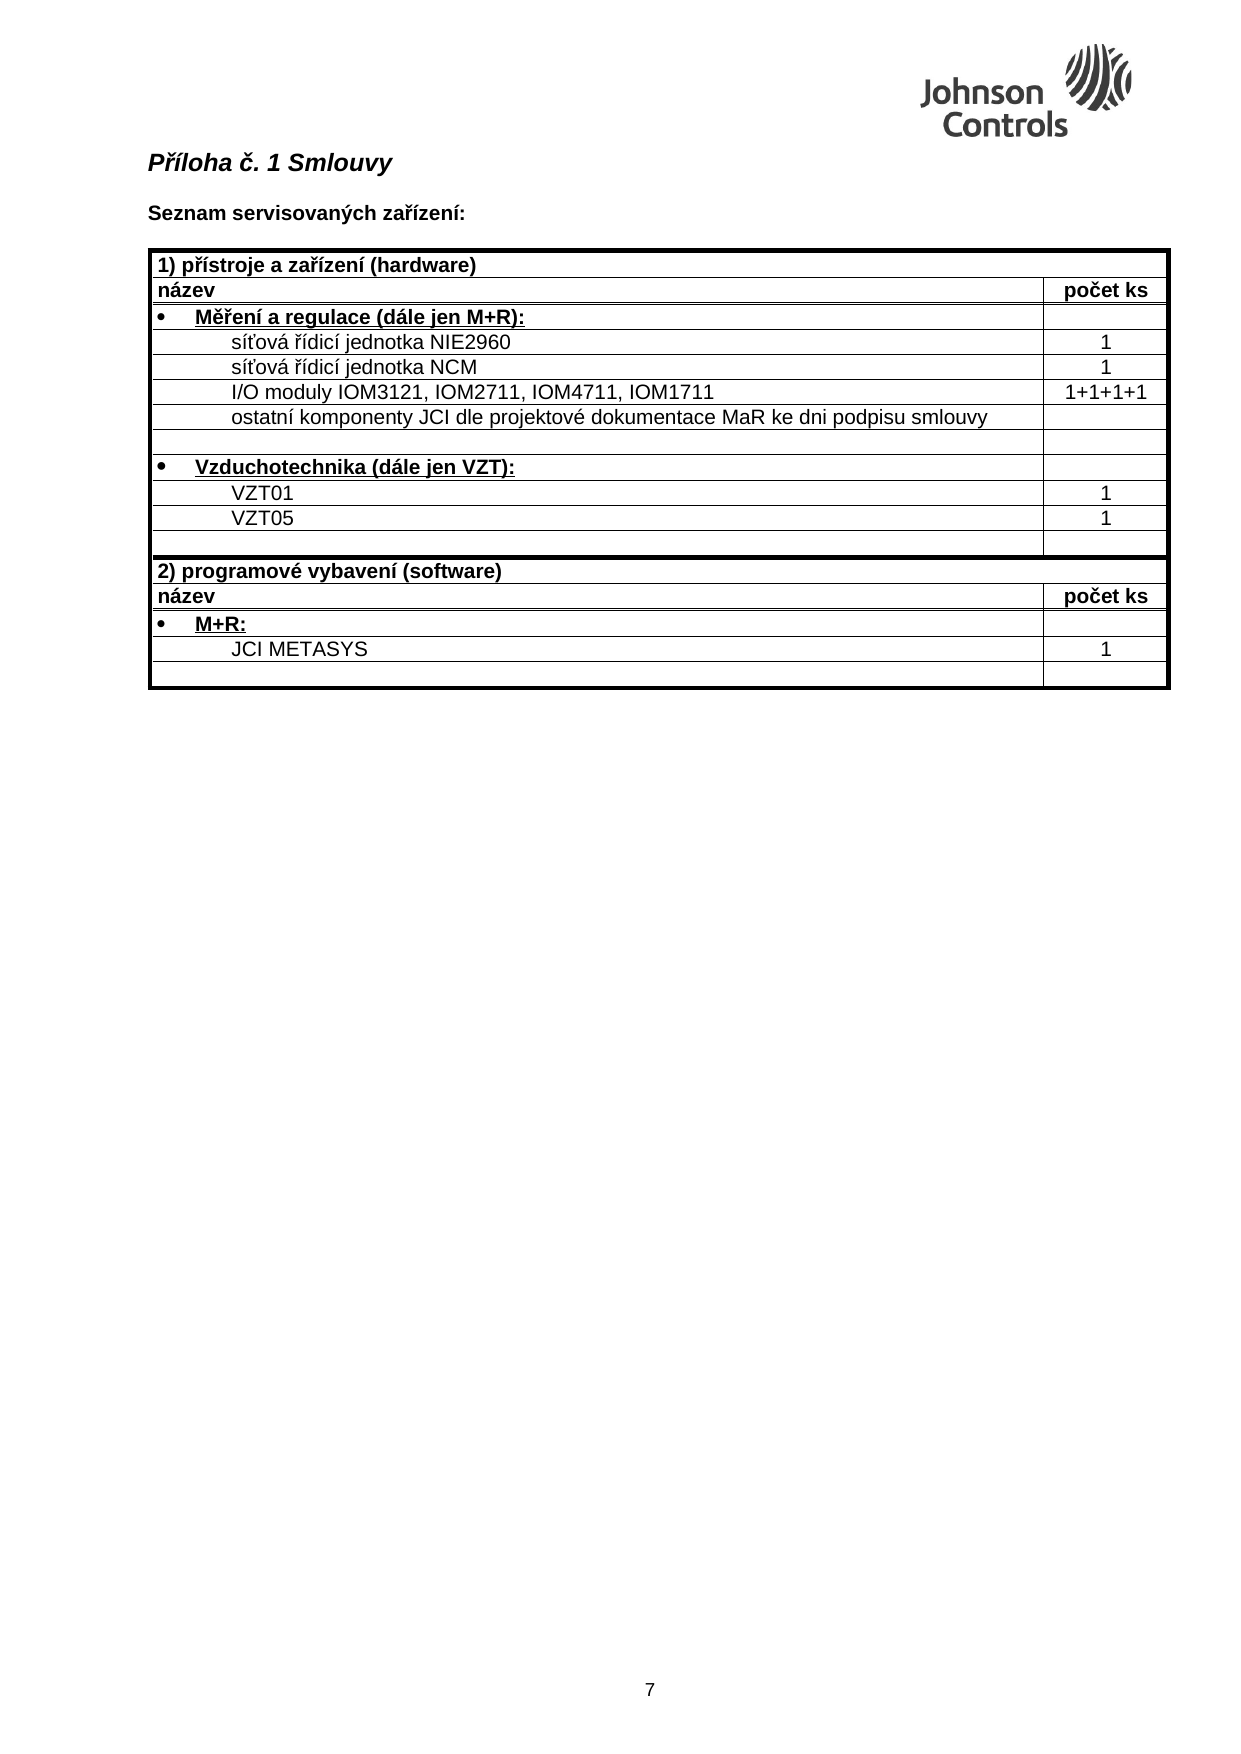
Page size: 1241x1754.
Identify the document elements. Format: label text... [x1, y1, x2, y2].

table_header 1) přístroje a zařízení (hardware) [152, 253, 1166, 277]
table_cell síťová řídicí jednotka NCM [152, 355, 1043, 379]
table_cell počet ks [1044, 278, 1166, 302]
table_cell [152, 430, 1043, 454]
picture [920, 44, 1132, 137]
table_cell počet ks [1044, 584, 1166, 608]
table_cell [1044, 611, 1166, 636]
table_cell I/O moduly IOM3121, IOM2711, IOM4711, IOM1711 [152, 380, 1043, 404]
table_cell [1044, 455, 1166, 480]
table_cell VZT05 [152, 506, 1043, 530]
text Seznam servisovaných zařízení: [148, 200, 1152, 224]
table_cell 1 [1044, 355, 1166, 379]
table_cell název [152, 584, 1043, 608]
table_cell VZT01 [152, 481, 1043, 505]
table_cell 2) programové vybavení (software) [152, 556, 1166, 583]
table_cell 1 [1044, 637, 1166, 661]
table_cell 1 [1044, 506, 1166, 530]
table_cell síťová řídicí jednotka NIE2960 [152, 330, 1043, 354]
table_cell 1+1+1+1 [1044, 380, 1166, 404]
table_cell 1 [1044, 481, 1166, 505]
table_cell JCI METASYS [152, 637, 1043, 661]
table_cell [1044, 405, 1166, 429]
table_cell [1044, 430, 1166, 454]
table_cell [1044, 662, 1166, 686]
table_cell Vzduchotechnika (dále jen VZT): [152, 455, 1043, 480]
table_cell název [152, 278, 1043, 302]
table_cell M+R: [152, 611, 1043, 636]
table_cell Měření a regulace (dále jen M+R): [152, 305, 1043, 329]
table_cell [1044, 531, 1166, 555]
table_cell 1 [1044, 330, 1166, 354]
table_cell ostatní komponenty JCI dle projektové dokumentace MaR ke dni podpisu smlouvy [152, 405, 1043, 429]
table_cell [152, 662, 1043, 686]
table_cell [152, 531, 1043, 555]
table_cell [1044, 305, 1166, 329]
text Příloha č. 1 Smlouvy [148, 148, 1152, 176]
